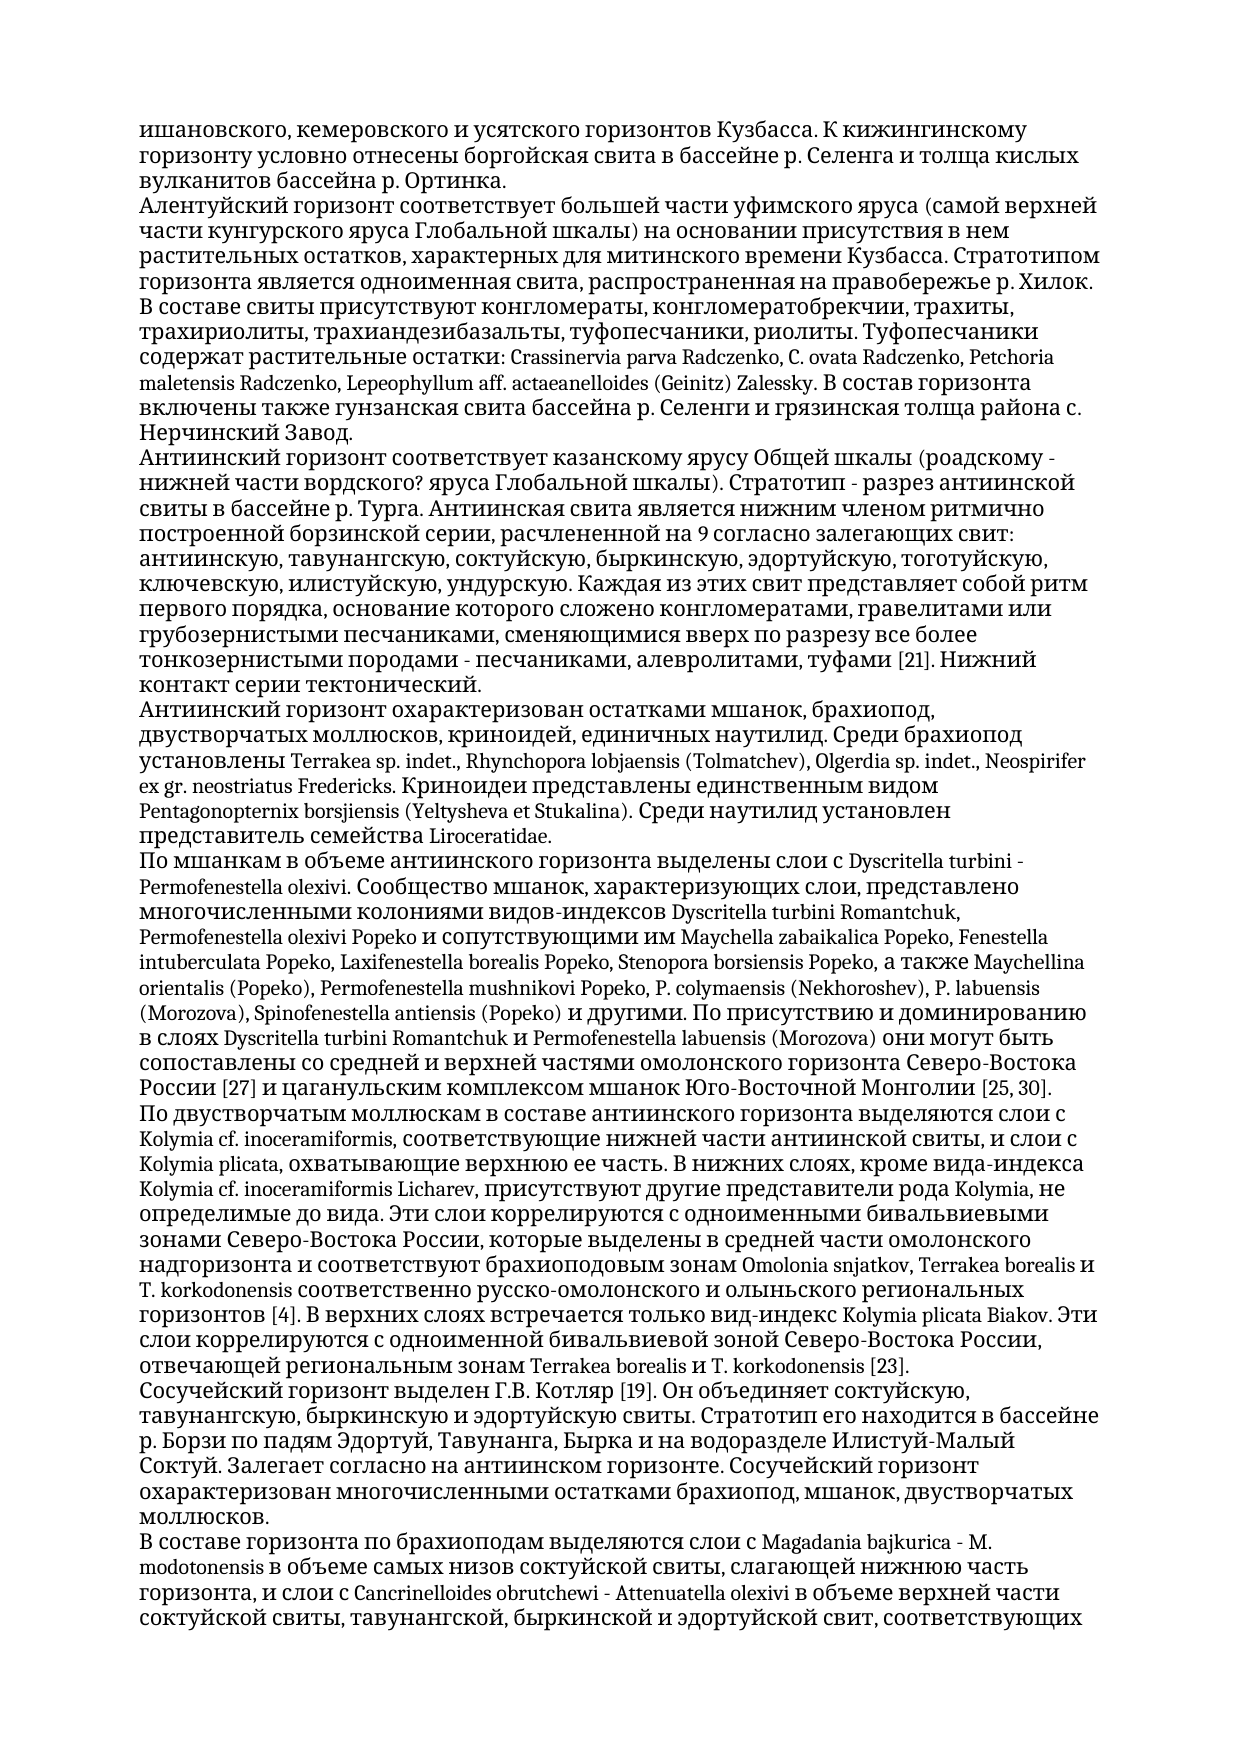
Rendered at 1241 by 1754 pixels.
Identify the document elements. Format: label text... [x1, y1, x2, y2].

text Сосучейский горизонт выделен Г.В. Котляр [19]. Он объединяет соктуйскую, тавунангскую, быркинскую и эдортуйскую свиты. Стратотип его находится в бассейне р. Борзи по падям Эдортуй, Тавунанга, Бырка и на водоразделе Илистуй-Малый Соктуй. Залегает согласно на антиинском горизонте. Сосучейский горизонт охарактеризован многочисленными остатками брахиопод, мшанок, двустворчатых моллюсков. [139, 1378, 1101, 1530]
text По двустворчатым моллюскам в составе антиинского горизонта выделяются слои с Kolymia cf. inoceramiformis, соответствующие нижней части антиинской свиты, и слои с Kolymia plicata, охватывающие верхнюю ее часть. В нижних слоях, кроме вида-индекса Kolymia cf. inoceramiformis Licharev, присутствуют другие представители рода Kolymia, не определимые до вида. Эти слои коррелируются с одноименными бивальвиевыми зонами Северо-Востока России, которые выделены в средней части омолонского надгоризонта и соответствуют брахиоподовым зонам Omolonia snjatkov, Terrakea borealis и T. korkodonensis соответственно русско-омолонского и олыньского региональных горизонтов [4]. В верхних слоях встречается только вид-индекс Kolymia plicata Biakov. Эти слои коррелируются с одноименной бивальвиевой зоной Северо-Востока России, отвечающей региональным зонам Terrakea borealis и T. korkodonensis [23]. [139, 1101, 1101, 1378]
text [139, 1530, 1101, 1631]
text По мшанкам в объеме антиинского горизонта выделены слои с Dyscritella turbini - Permofenestella olexivi. Сообщество мшанок, характеризующих слои, представлено многочисленными колониями видов-индексов Dyscritella turbini Romantchuk, Permofenestella olexivi Popeko и сопутствующими им Maychella zabaikalica Popeko, Fenestella intuberculata Popeko, Laxifenestella borealis Popeko, Stenopora borsiensis Popeko, а также Maychellina orientalis (Popeko), Permofenestella mushnikovi Popeko, P. colymaensis (Nekhoroshev), P. labuensis (Morozova), Spinofenestella antiensis (Popeko) и другими. По присутствию и доминированию в слоях Dyscritella turbini Romantchuk и Permofenestella labuensis (Morozova) они могут быть сопоставлены со средней и верхней частями омолонского горизонта Северо-Востока России [27] и цаганульским комплексом мшанок Юго-Восточной Монголии [25, 30]. [139, 849, 1101, 1101]
text Антиинский горизонт соответствует казанскому ярусу Общей шкалы (роадскому - нижней части вордского? яруса Глобальной шкалы). Стратотип - разрез антиинской свиты в бассейне р. Турга. Антиинская свита является нижним членом ритмично построенной борзинской серии, расчлененной на 9 согласно залегающих свит: антиинскую, тавунангскую, соктуйскую, быркинскую, эдортуйскую, тоготуйскую, ключевскую, илистуйскую, ундурскую. Каждая из этих свит представляет собой ритм первого порядка, основание которого сложено конгломератами, гравелитами или грубозернистыми песчаниками, сменяющимися вверх по разрезу все более тонкозернистыми породами - песчаниками, алевролитами, туфами [21]. Нижний контакт серии тектонический. [139, 446, 1101, 698]
text Антиинский горизонт охарактеризован остатками мшанок, брахиопод, двустворчатых моллюсков, криноидей, единичных наутилид. Среди брахиопод установлены Terrakea sp. indet., Rhynchopora lobjaensis (Tolmatchev), Olgerdia sp. indet., Neospirifer ex gr. neostriatus Fredericks. Криноидеи представлены единственным видом Pentagonopternix borsjiensis (Yeltysheva et Stukalina). Среди наутилид установлен представитель семейства Liroceratidae. [139, 698, 1101, 849]
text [139, 118, 1101, 194]
text Алентуйский горизонт соответствует большей части уфимского яруса (самой верхней части кунгурского яруса Глобальной шкалы) на основании присутствия в нем растительных остатков, характерных для митинского времени Кузбасса. Стратотипом горизонта является одноименная свита, распространенная на правобережье р. Хилок. В составе свиты присутствуют конгломераты, конгломератобрекчии, трахиты, трахириолиты, трахиандезибазальты, туфопесчаники, риолиты. Туфопесчаники содержат растительные остатки: Crassinervia parva Radczenko, C. ovata Radczenko, Petchoria maletensis Radczenko, Lepeophyllum aff. actaeanelloides (Geinitz) Zalessky. В состав горизонта включены также гунзанская свита бассейна р. Селенги и грязинская толща района с. Нерчинский Завод. [139, 194, 1101, 446]
